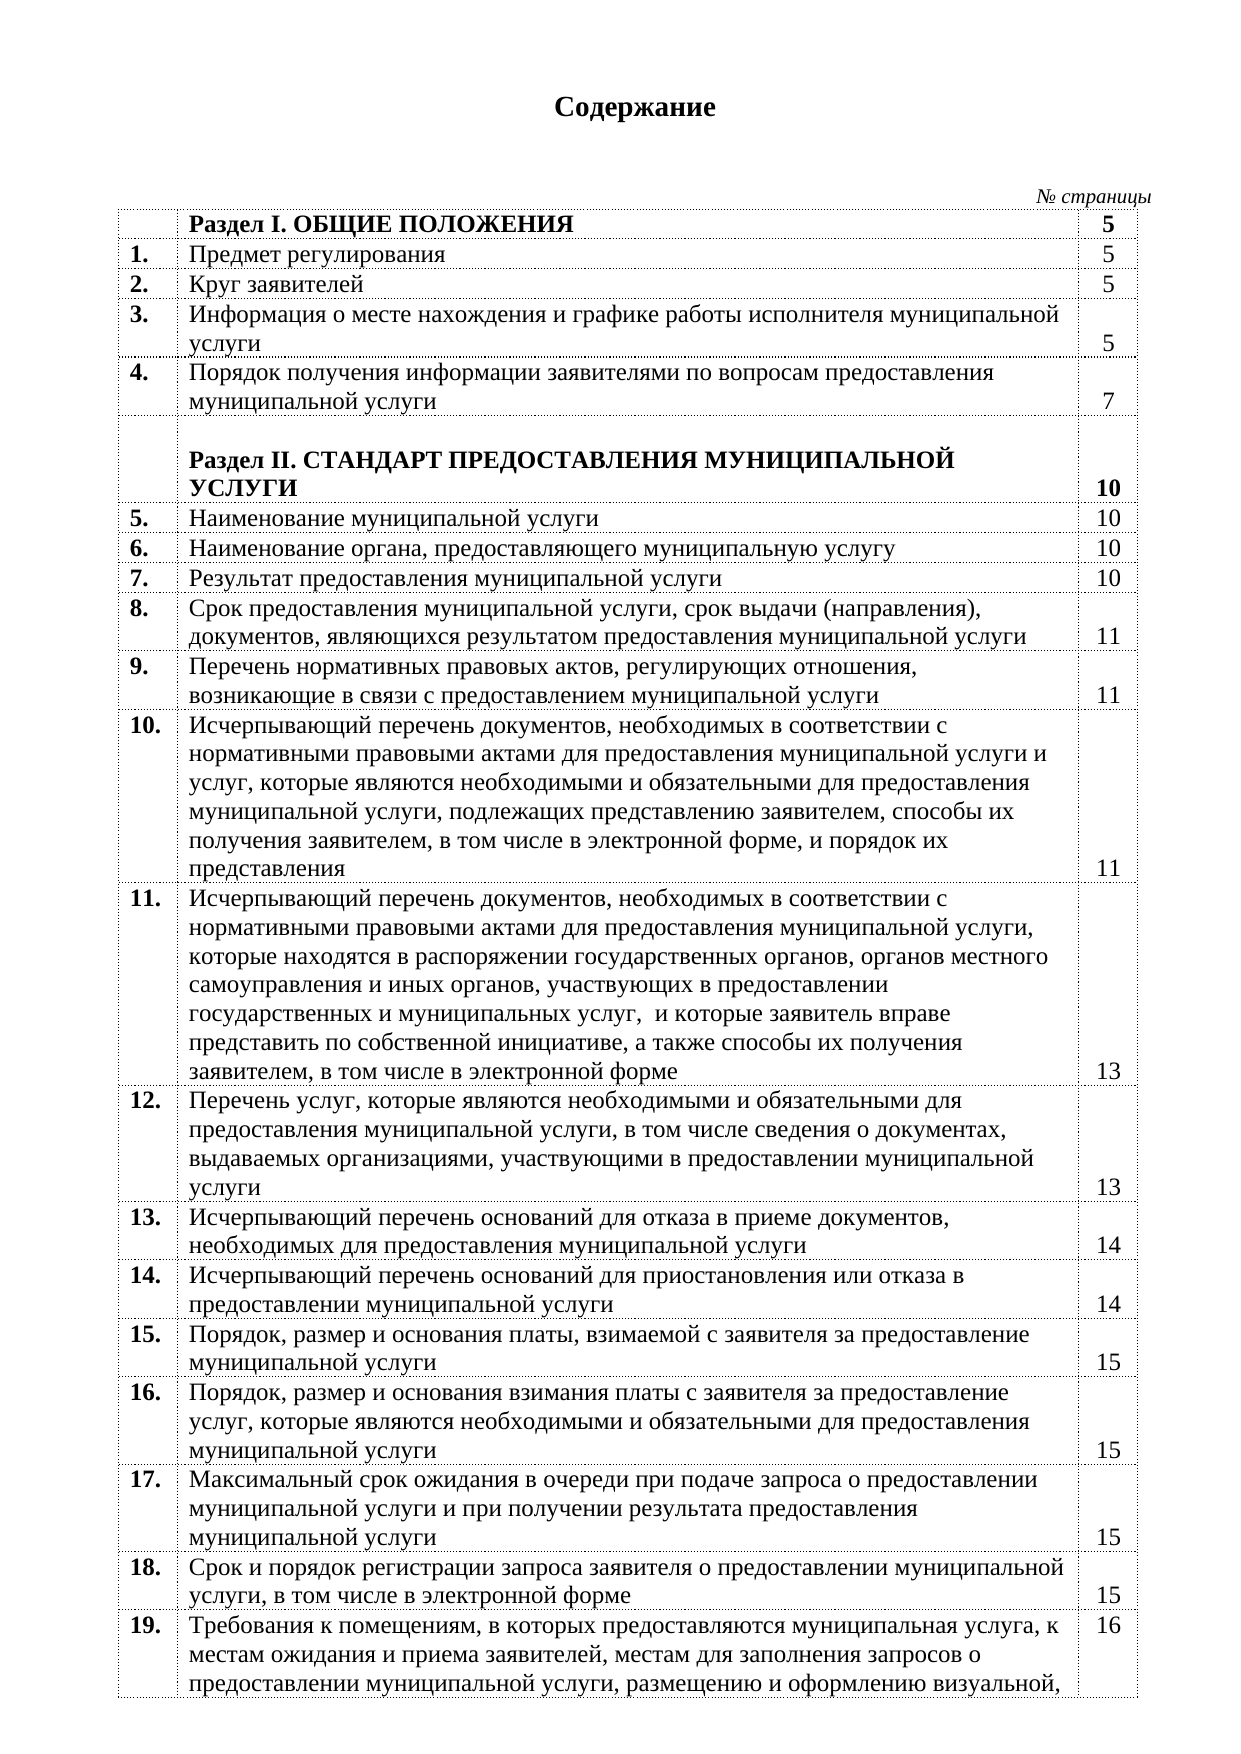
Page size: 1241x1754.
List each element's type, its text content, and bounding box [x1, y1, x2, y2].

table_cell 5 [1079, 298, 1138, 356]
table_cell [118, 592, 177, 650]
table_cell [118, 1551, 177, 1609]
table_cell 14 [1079, 1259, 1138, 1318]
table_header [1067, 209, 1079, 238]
table_cell [118, 356, 177, 415]
table_cell 10 [1079, 415, 1138, 502]
table_cell 13 [1079, 1085, 1138, 1201]
table_cell [118, 415, 177, 502]
table_cell Наименование муниципальной услуги [178, 502, 1079, 532]
table_cell 15 [1079, 1551, 1138, 1609]
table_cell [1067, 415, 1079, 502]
table_cell 13 [1079, 882, 1138, 1084]
table_cell Перечень нормативных правовых актов, регулирующих отношения, возникающие в связи с предоставлением муниципальной услуги [178, 650, 1079, 709]
table_cell [118, 268, 131, 298]
table_cell [118, 1085, 177, 1201]
table_cell Предмет регулирования [178, 238, 1079, 268]
table_cell [118, 1259, 177, 1318]
table_cell 15 [1079, 1318, 1138, 1376]
table_cell Исчерпывающий перечень оснований для приостановления или отказа в предоставлении муниципальной услуги [178, 1259, 1079, 1318]
table_cell [118, 650, 177, 709]
text № страницы [118, 184, 1152, 208]
table_cell Результат предоставления муниципальной услуги [178, 562, 1079, 592]
table_cell [118, 502, 177, 532]
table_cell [178, 1609, 1079, 1697]
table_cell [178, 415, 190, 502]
table_cell 14 [1079, 1201, 1138, 1259]
table_cell [118, 238, 177, 268]
table_cell [118, 532, 177, 562]
table_cell [118, 562, 177, 592]
table_cell 7 [1079, 356, 1138, 415]
table_cell [118, 298, 177, 356]
text Содержание [118, 89, 1152, 122]
table_cell Исчерпывающий перечень оснований для отказа в приеме документов, необходимых для предоставления муниципальной услуги [178, 1201, 1079, 1259]
table_cell Наименование органа, предоставляющего муниципальную услугу [178, 532, 1079, 562]
table_cell Перечень услуг, которые являются необходимыми и обязательными для предоставления муниципальной услуги, в том числе сведения о документах, выдаваемых организациями, участвующими в предоставлении муниципальной услуги [178, 1085, 1079, 1201]
table_cell [118, 1318, 177, 1376]
table_cell 11 [1079, 592, 1138, 650]
table_cell Информация о месте нахождения и графике работы исполнителя муниципальной услуги [178, 298, 1079, 356]
table_cell Срок предоставления муниципальной услуги, срок выдачи (направления), документов, являющихся результатом предоставления муниципальной услуги [178, 592, 1079, 650]
table_cell Исчерпывающий перечень документов, необходимых в соответствии с нормативными правовыми актами для предоставления муниципальной услуги и услуг, которые являются необходимыми и обязательными для предоставления муниципальной услуги, подлежащих представлению заявителем, способы их получения заявителем, в том числе в электронной форме, и порядок их представления [178, 709, 1079, 882]
table_cell 15 [1079, 1464, 1138, 1551]
table_cell [118, 1464, 177, 1551]
table_header [169, 209, 177, 238]
table_header [118, 209, 164, 238]
table_cell Порядок получения информации заявителями по вопросам предоставления муниципальной услуги [178, 356, 1079, 415]
table_cell [166, 268, 177, 298]
table_cell Порядок, размер и основания взимания платы с заявителя за предоставление услуг, которые являются необходимыми и обязательными для предоставления муниципальной услуги [178, 1376, 1079, 1463]
table_cell Срок и порядок регистрации запроса заявителя о предоставлении муниципальной услуги, в том числе в электронной форме [178, 1551, 1079, 1609]
table_cell Исчерпывающий перечень документов, необходимых в соответствии с нормативными правовыми актами для предоставления муниципальной услуги, которые находятся в распоряжении государственных органов, органов местного самоуправления и иных органов, участвующих в предоставлении государственных и муниципальных услуг, и которые заявитель вправе представить по собственной инициативе, а также способы их получения заявителем, в том числе в электронной форме [178, 882, 1079, 1084]
table_cell 11 [1079, 650, 1138, 709]
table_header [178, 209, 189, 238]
table_cell [118, 1609, 177, 1697]
table_cell [118, 1201, 177, 1259]
table_cell [118, 709, 177, 882]
table_cell 15 [1079, 1376, 1138, 1463]
table_cell Порядок, размер и основания платы, взимаемой с заявителя за предоставление муниципальной услуги [178, 1318, 1079, 1376]
table_cell 11 [1079, 709, 1138, 882]
table_cell [118, 882, 177, 1084]
table_cell Максимальный срок ожидания в очереди при подаче запроса о предоставлении муниципальной услуги и при получении результата предоставления муниципальной услуги [178, 1464, 1079, 1551]
table_cell [118, 1376, 177, 1463]
table_cell 16 [1079, 1609, 1138, 1697]
